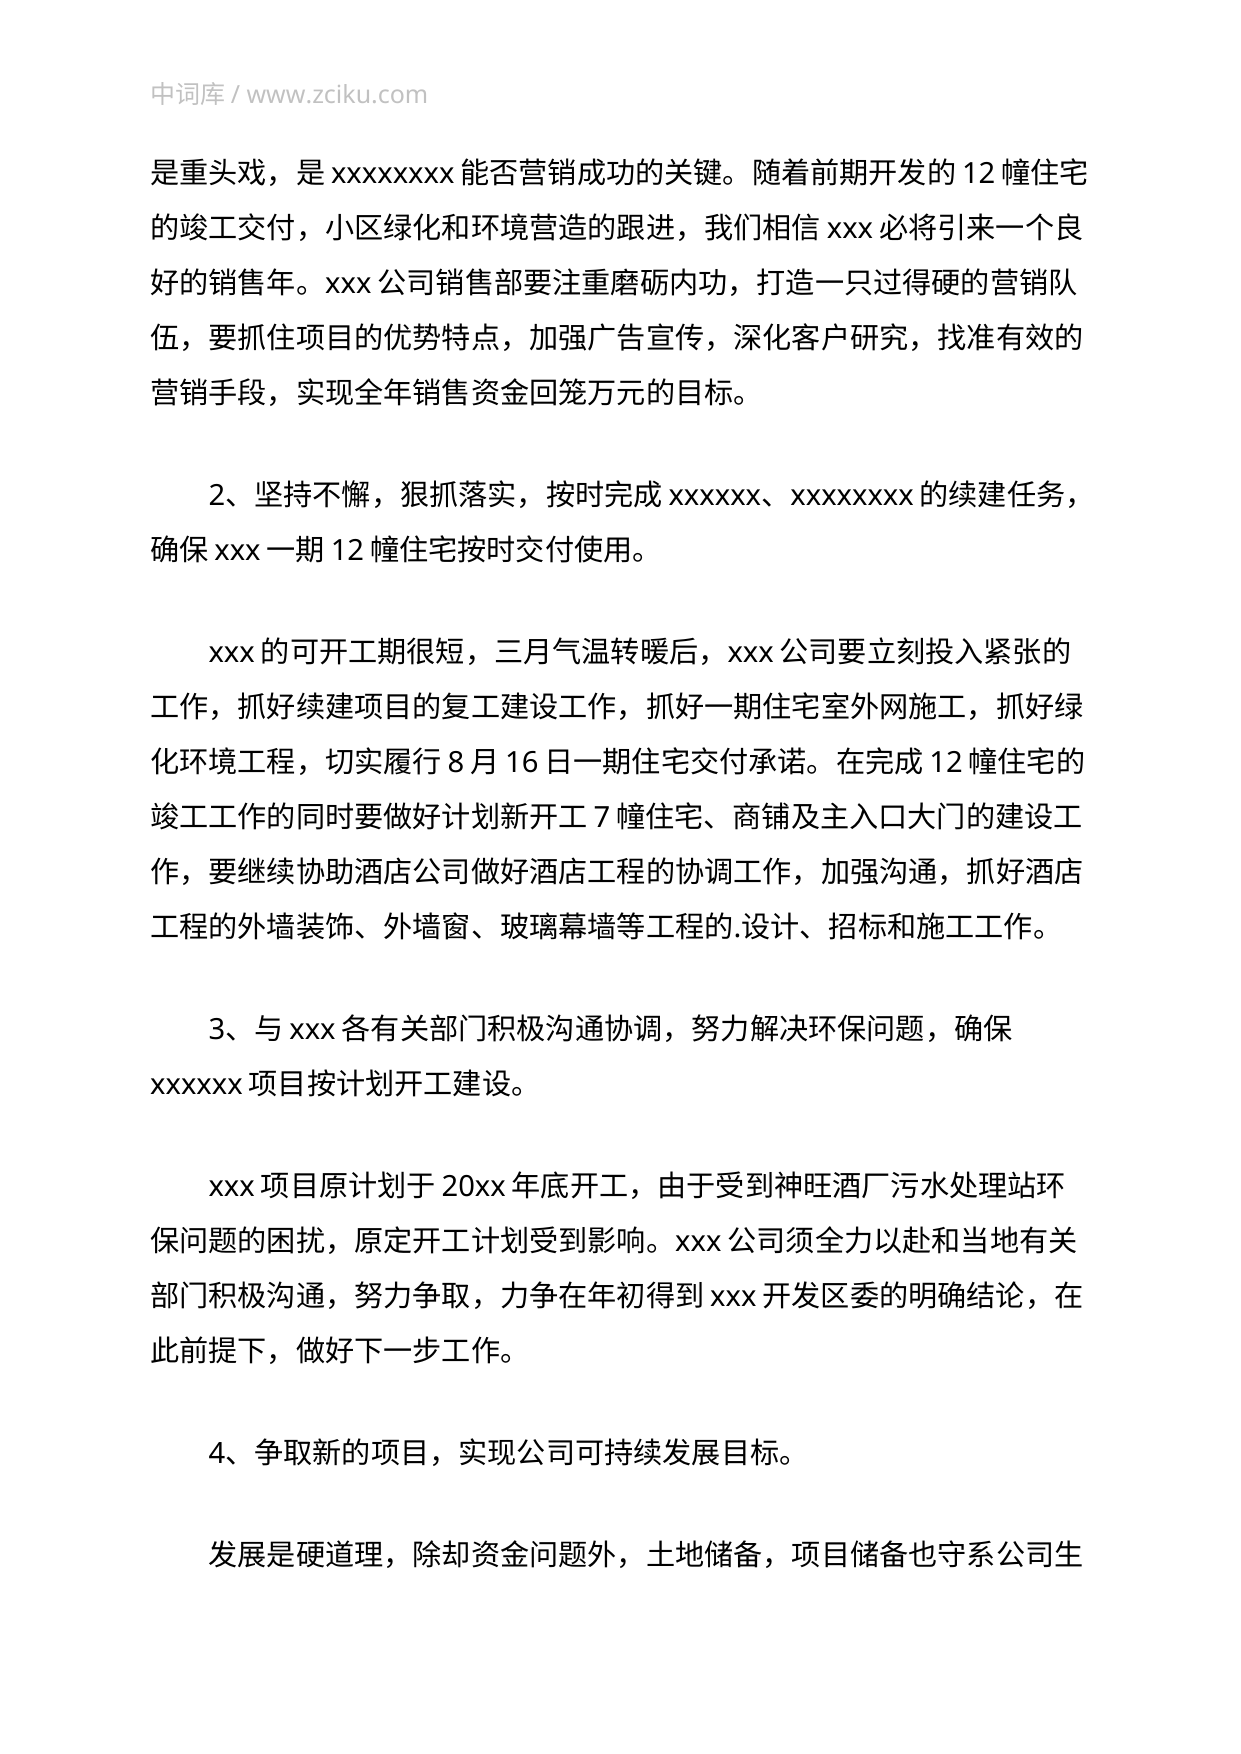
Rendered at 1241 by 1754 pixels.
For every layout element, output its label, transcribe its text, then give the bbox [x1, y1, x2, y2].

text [150, 1531, 1090, 1573]
text xxx项目原计划于20xx年底开工，由于受到神旺酒厂污水处理站环保问题的困扰，原定开工计划受到影响。xxx公司须全力以赴和当地有关部门积极沟通，努力争取，力争在年初得到xxx开发区委的明确结论，在此前提下，做好下一步工作。 [150, 1162, 1090, 1370]
text 3、与xxx各有关部门积极沟通协调，努力解决环保问题，确保xxxxxx项目按计划开工建设。 [150, 1005, 1090, 1103]
text 2、坚持不懈，狠抓落实，按时完成xxxxxx、xxxxxxxx的续建任务，确保xxx一期12幢住宅按时交付使用。 [150, 472, 1090, 569]
text 4、争取新的项目，实现公司可持续发展目标。 [150, 1429, 1090, 1472]
text xxx的可开工期很短，三月气温转暖后，xxx公司要立刻投入紧张的工作，抓好续建项目的复工建设工作，抓好一期住宅室外网施工，抓好绿化环境工程，切实履行8月16日一期住宅交付承诺。在完成12幢住宅的竣工工作的同时要做好计划新开工7幢住宅、商铺及主入口大门的建设工作，要继续协助酒店公司做好酒店工程的协调工作，加强沟通，抓好酒店工程的外墙装饰、外墙窗、玻璃幕墙等工程的.设计、招标和施工工作。 [150, 629, 1090, 946]
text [150, 150, 1090, 412]
